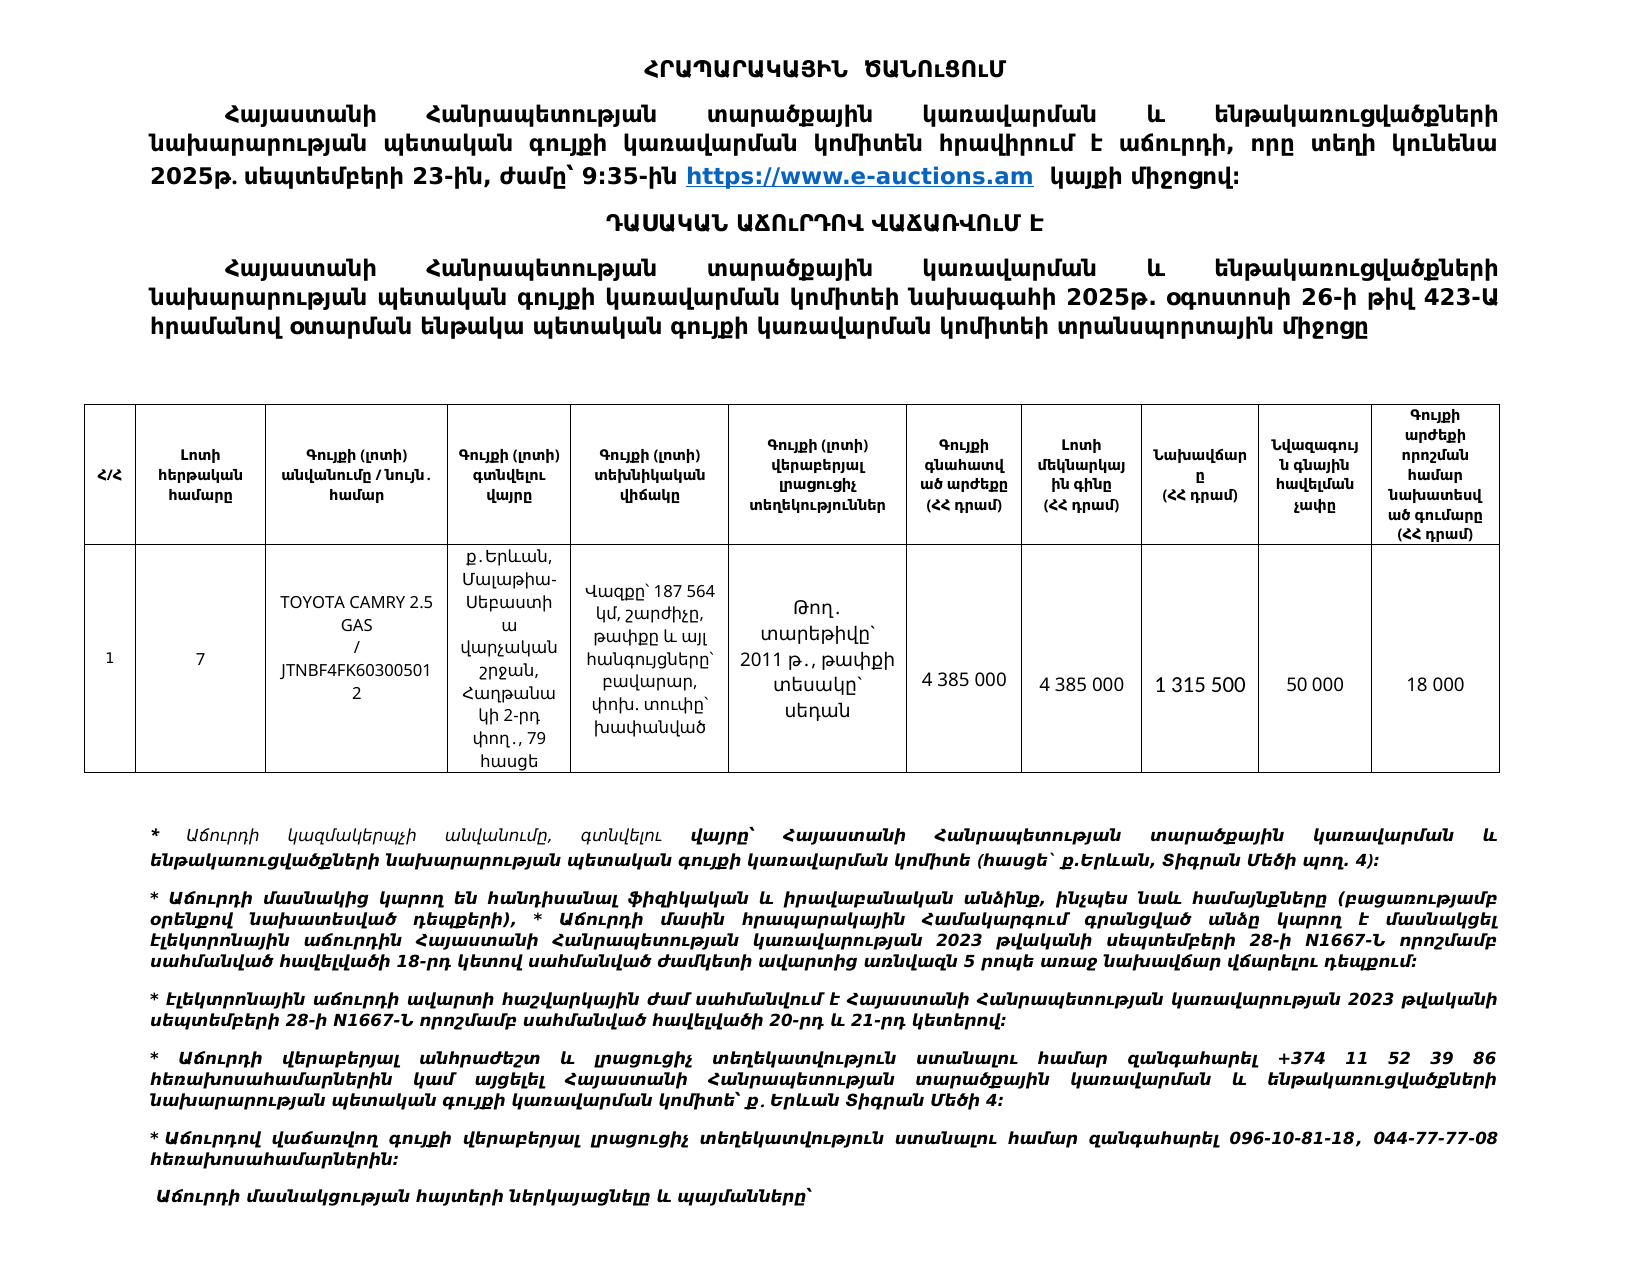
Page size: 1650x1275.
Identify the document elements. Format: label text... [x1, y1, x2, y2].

table_header Նվազագույն գնային հավելման չափը [1259, 405, 1371, 544]
table_header Լոտի հերթական համարը [136, 405, 265, 544]
table_header Գույքի (լոտի) գտնվելու վայրը [448, 405, 570, 544]
table_cell 1 [85, 545, 135, 772]
table_cell 50 000 [1259, 545, 1371, 772]
text Հայաստանի Հանրապետության տարածքային կառավարման և ենթակառուցվածքների նախարարության պետական գույքի կառավարման կոմիտեն հրավիրում է աճուրդի, որը տեղի կունենա 2025թ. սեպտեմբերի 23-ին, ժամը՝ 9:35-ին https://www.e-auctions.am կայքի միջոցով։ [150, 102, 1500, 191]
table_cell ք․Երևան, Մալաթիա- Սեբաստիա վարչական շրջան, Հաղթանակի 2-րդ փող․, 79 հասցե [448, 545, 570, 772]
text * Աճուրդի մասնակից կարող են հանդիսանալ ֆիզիկական և իրավաբանական անձինք, ինչպես նաև համայնքները (բացառությամբ օրենքով նախատեսված դեպքերի), * Աճուրդի մասին հրապարակային Համակարգում գրանցված անձը կարող է մասնակցել էլեկտրոնային աճուրդին Հայաստանի Հանրապետության կառավարության 2023 թվականի սեպտեմբերի 28-ի N1667-Ն որոշմամբ սահմանված հավելվածի 18-րդ կետով սահմանված ժամկետի ավարտից առնվազն 5 րոպե առաջ նախավճար վճարելու դեպքում: [150, 889, 1500, 971]
table_cell 7 [136, 545, 265, 772]
table_header Լոտի մեկնարկային գինը (ՀՀ դրամ) [1022, 405, 1141, 544]
text * Աճուրդով վաճառվող գույքի վերաբերյալ լրացուցիչ տեղեկատվություն ստանալու համար զանգահարել 096-10-81-18, 044-77-77-08 հեռախոսահամարներին։ [150, 1129, 1500, 1169]
text Հայաստանի Հանրապետության տարածքային կառավարման և ենթակառուցվածքների նախարարության պետական գույքի կառավարման կոմիտեի նախագահի 2025թ․ օգոստոսի 26-ի թիվ 423-Ա հրամանով օտարման ենթակա պետական գույքի կառավարման կոմիտեի տրանսպորտային միջոցը [150, 255, 1500, 339]
text ԴԱՍԱԿԱՆ ԱՃՈւՐԴՈՎ ՎԱՃԱՌՎՈւՄ Է [150, 210, 1500, 237]
table_header Հ/Հ [85, 405, 135, 544]
text * Աճուրդի կազմակերպչի անվանումը, գտնվելու վայրը՝ Հայաստանի Հանրապետության տարածքային կառավարման և ենթակառուցվածքների նախարարության պետական գույքի կառավարման կոմիտե (հասցե` ք.Երևան, Տիգրան Մեծի պող. 4)։ [150, 824, 1500, 871]
table_header Գույքի գնահատված արժեքը (ՀՀ դրամ) [907, 405, 1021, 544]
table_header Նախավճարը (ՀՀ դրամ) [1142, 405, 1258, 544]
table_header Գույքի (լոտի) վերաբերյալ լրացուցիչ տեղեկություններ [729, 405, 906, 544]
table_cell TOYOTA CAMRY 2.5 GAS / JTNBF4FK603005012 [266, 545, 447, 772]
table_header Գույքի արժեքի որոշման համար նախատեսված գումարը (ՀՀ դրամ) [1372, 405, 1499, 544]
table_header Գույքի (լոտի) տեխնիկական վիճակը [571, 405, 728, 544]
table_cell 18 000 [1372, 545, 1499, 772]
text * էլեկտրոնային աճուրդի ավարտի հաշվարկային ժամ սահմանվում է Հայաստանի Հանրապետության կառավարության 2023 թվականի սեպտեմբերի 28-ի N1667-Ն որոշմամբ սահմանված հավելվածի 20-րդ և 21-րդ կետերով: [150, 989, 1500, 1030]
table_cell 4 385 000 [1022, 545, 1141, 772]
text * Աճուրդի վերաբերյալ անհրաժեշտ և լրացուցիչ տեղեկատվություն ստանալու համար զանգահարել +374 11 52 39 86 հեռախոսահամարներին կամ այցելել Հայաստանի Հանրապետության տարածքային կառավարման և ենթակառուցվածքների նախարարության պետական գույքի կառավարման կոմիտե՝ ք․ Երևան Տիգրան Մեծի 4։ [150, 1048, 1500, 1111]
table_header Գույքի (լոտի) անվանումը / նույն․ համար [266, 405, 447, 544]
text Աճուրդի մասնակցության հայտերի ներկայացնելը և պայմանները՝ [150, 1187, 1500, 1207]
table_cell Թող․ տարեթիվը` 2011 թ․, թափքի տեսակը` սեդան [729, 545, 906, 772]
table_cell 4 385 000 [907, 545, 1021, 772]
table_cell 1 315 500 [1142, 545, 1258, 772]
table_cell Վազքը՝ 187 564 կմ, շարժիչը, թափքը և այլ հանգույցները՝ բավարար, փոխ. տուփը՝ խափանված [571, 545, 728, 772]
text ՀՐԱՊԱՐԱԿԱՅԻՆ ԾԱՆՈւՑՈւՄ [150, 56, 1500, 83]
